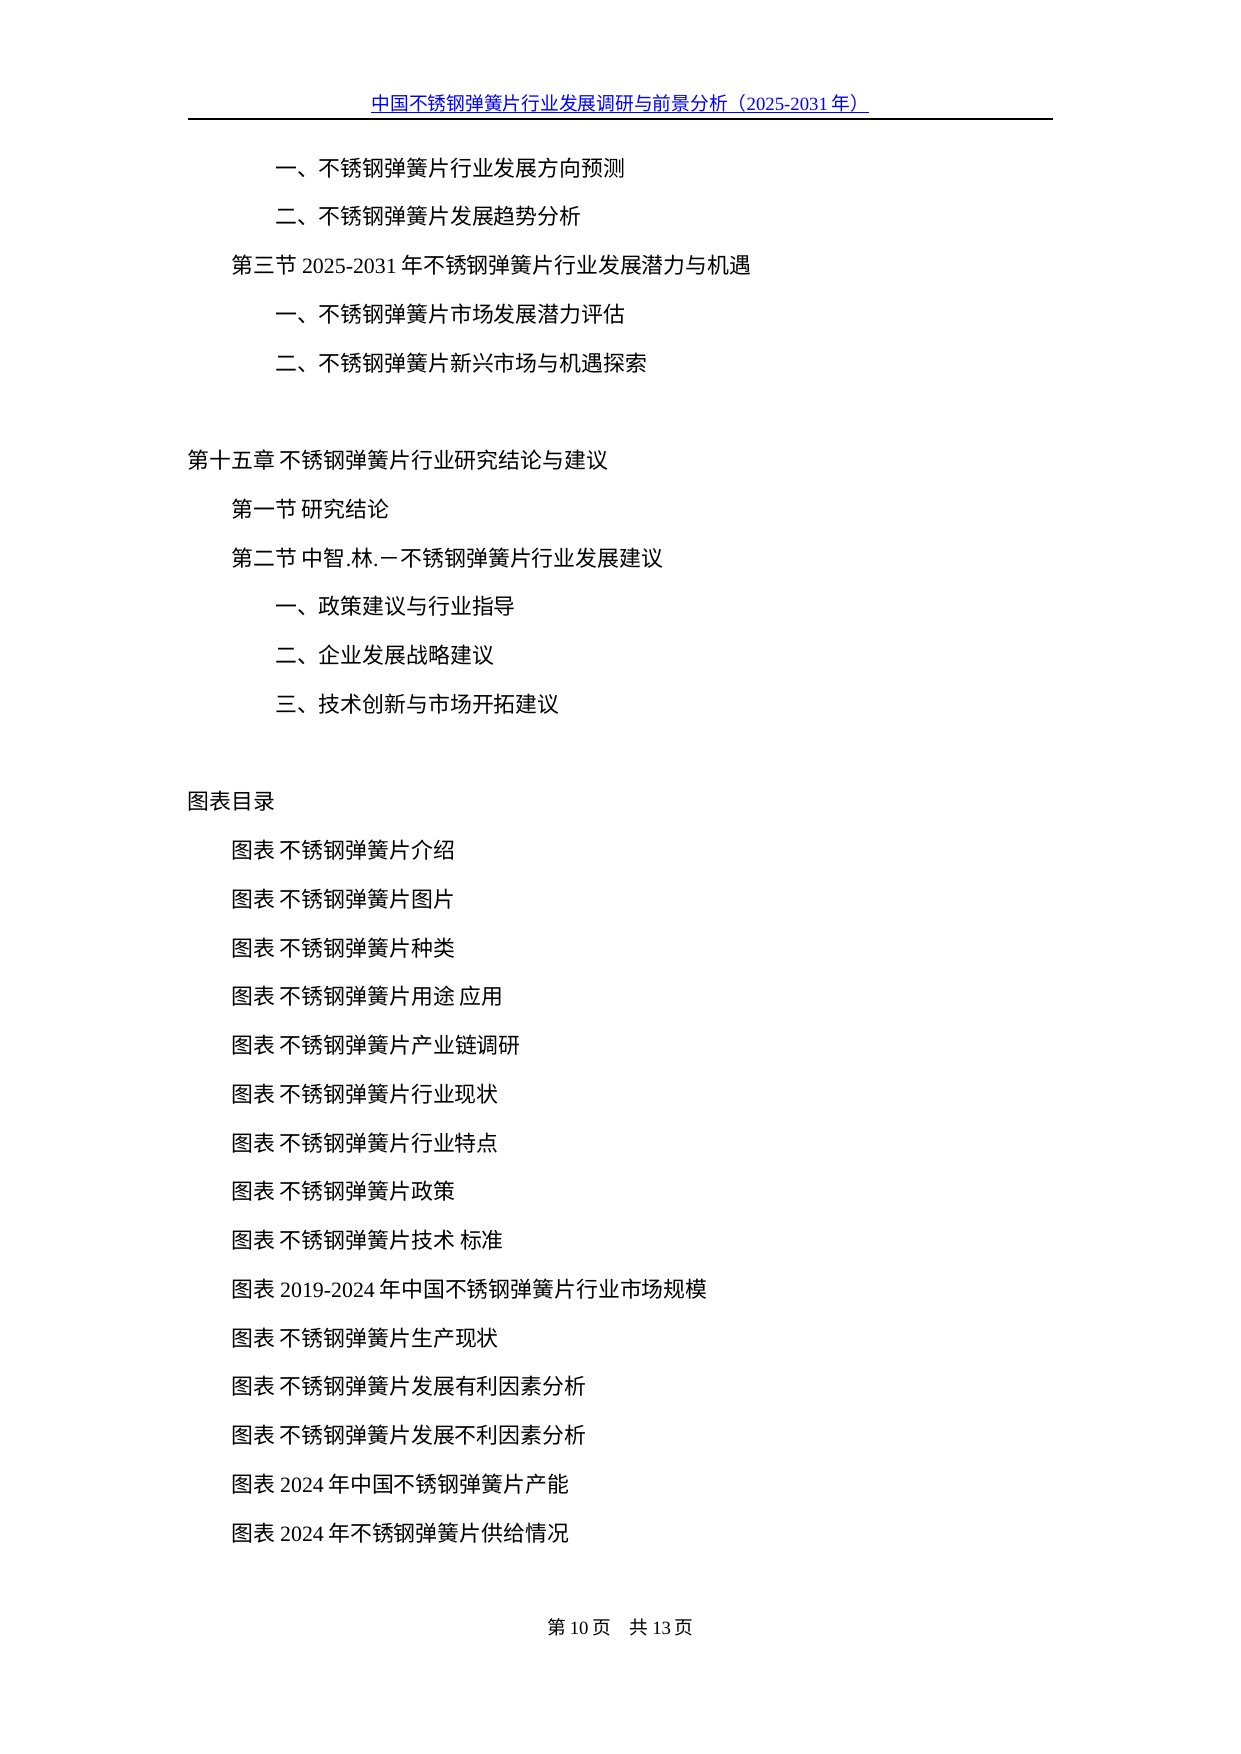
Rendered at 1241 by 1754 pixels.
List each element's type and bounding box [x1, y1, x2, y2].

text [187, 150, 1053, 1548]
